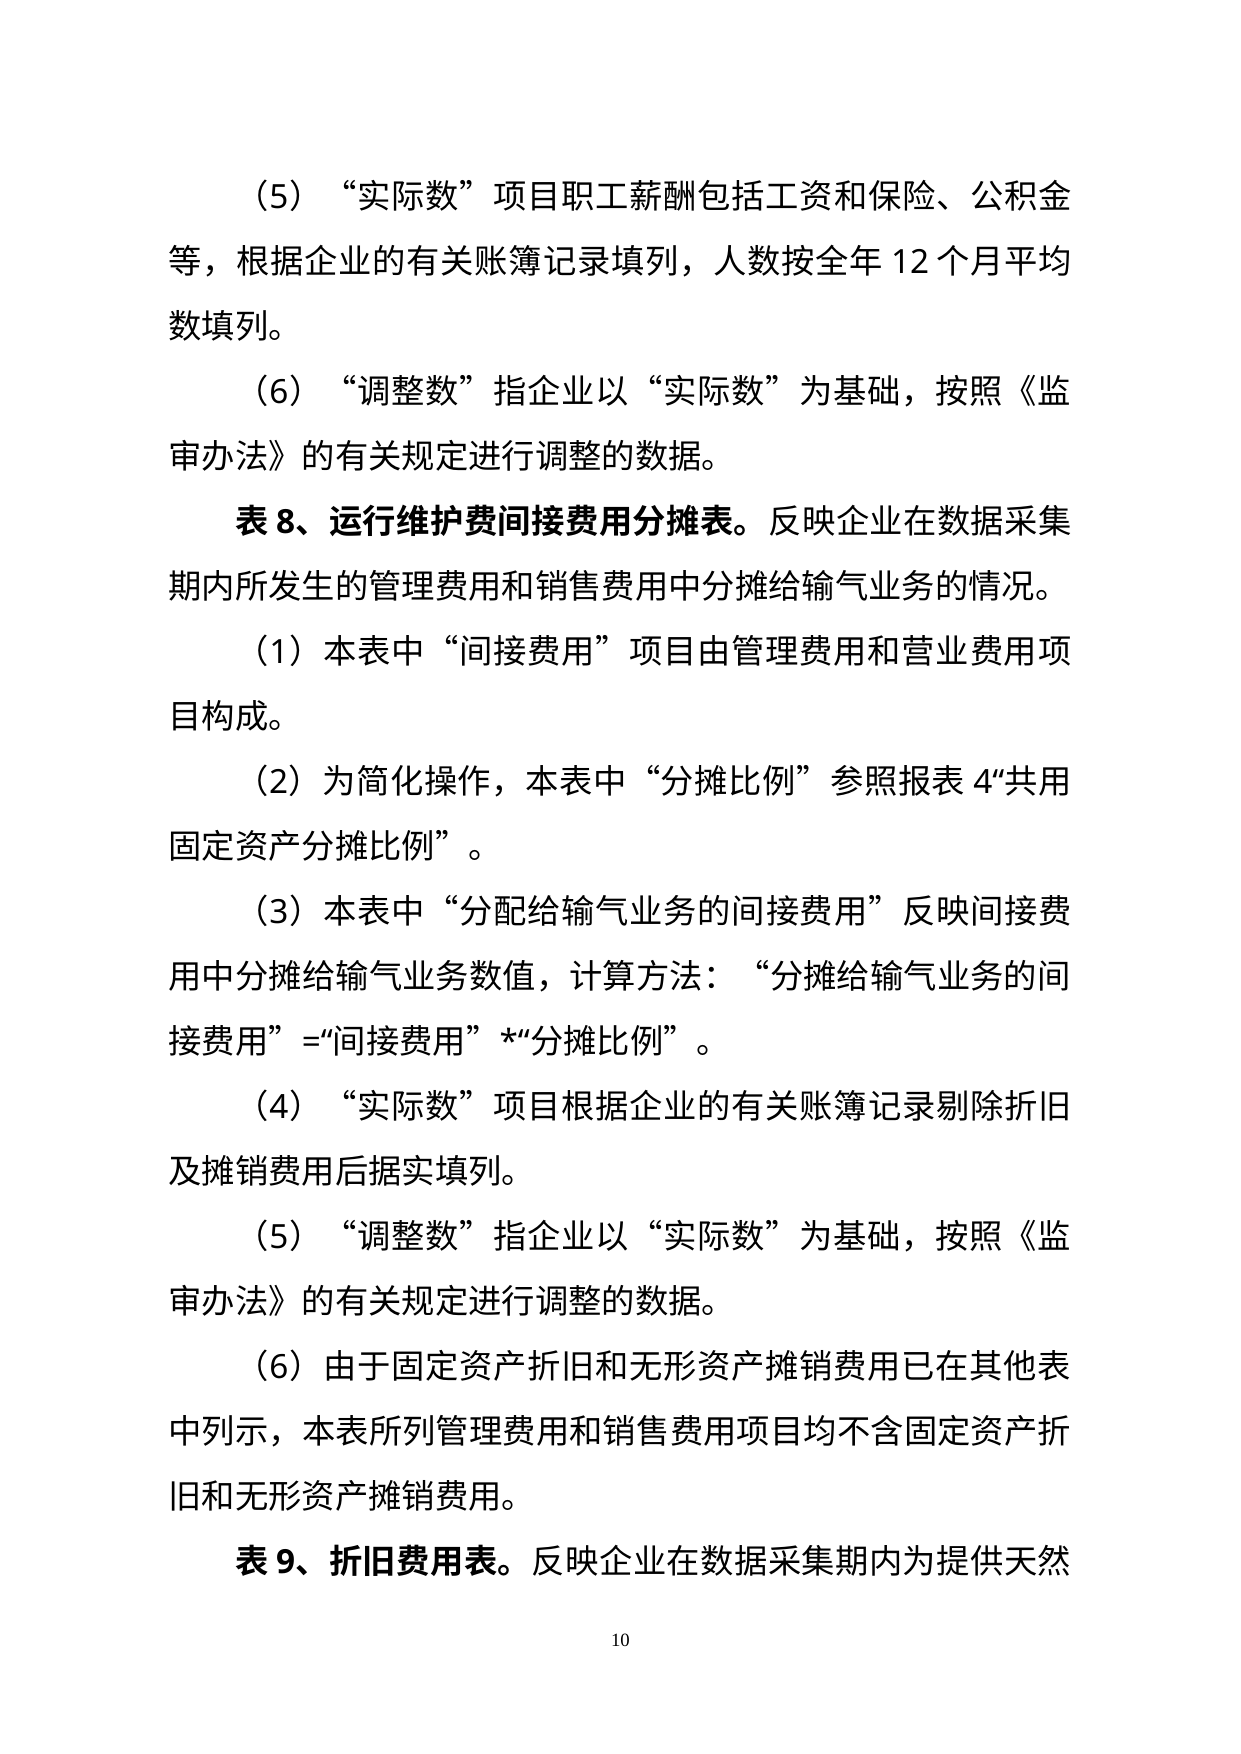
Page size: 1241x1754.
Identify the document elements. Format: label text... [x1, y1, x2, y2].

text （3）本表中“分配给输气业务的间接费用”反映间接费用中分摊给输气业务数值，计算方法：“分摊给输气业务的间接费用”=“间接费用”*“分摊比例”。 [168, 877, 1072, 1072]
text （2）为简化操作，本表中“分摊比例”参照报表4“共用固定资产分摊比例”。 [168, 747, 1072, 877]
text （6）“调整数”指企业以“实际数”为基础，按照《监审办法》的有关规定进行调整的数据。 [168, 357, 1072, 487]
text （6）由于固定资产折旧和无形资产摊销费用已在其他表中列示，本表所列管理费用和销售费用项目均不含固定资产折旧和无形资产摊销费用。 [168, 1332, 1072, 1527]
text （1）本表中“间接费用”项目由管理费用和营业费用项目构成。 [168, 617, 1072, 747]
text （5）“实际数”项目职工薪酬包括工资和保险、公积金等，根据企业的有关账簿记录填列，人数按全年12个月平均数填列。 [168, 162, 1072, 357]
text （4）“实际数”项目根据企业的有关账簿记录剔除折旧及摊销费用后据实填列。 [168, 1072, 1072, 1202]
text （5）“调整数”指企业以“实际数”为基础，按照《监审办法》的有关规定进行调整的数据。 [168, 1202, 1072, 1332]
text 表8、运行维护费间接费用分摊表。反映企业在数据采集期内所发生的管理费用和销售费用中分摊给输气业务的情况。 [168, 487, 1072, 617]
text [168, 1527, 1072, 1592]
